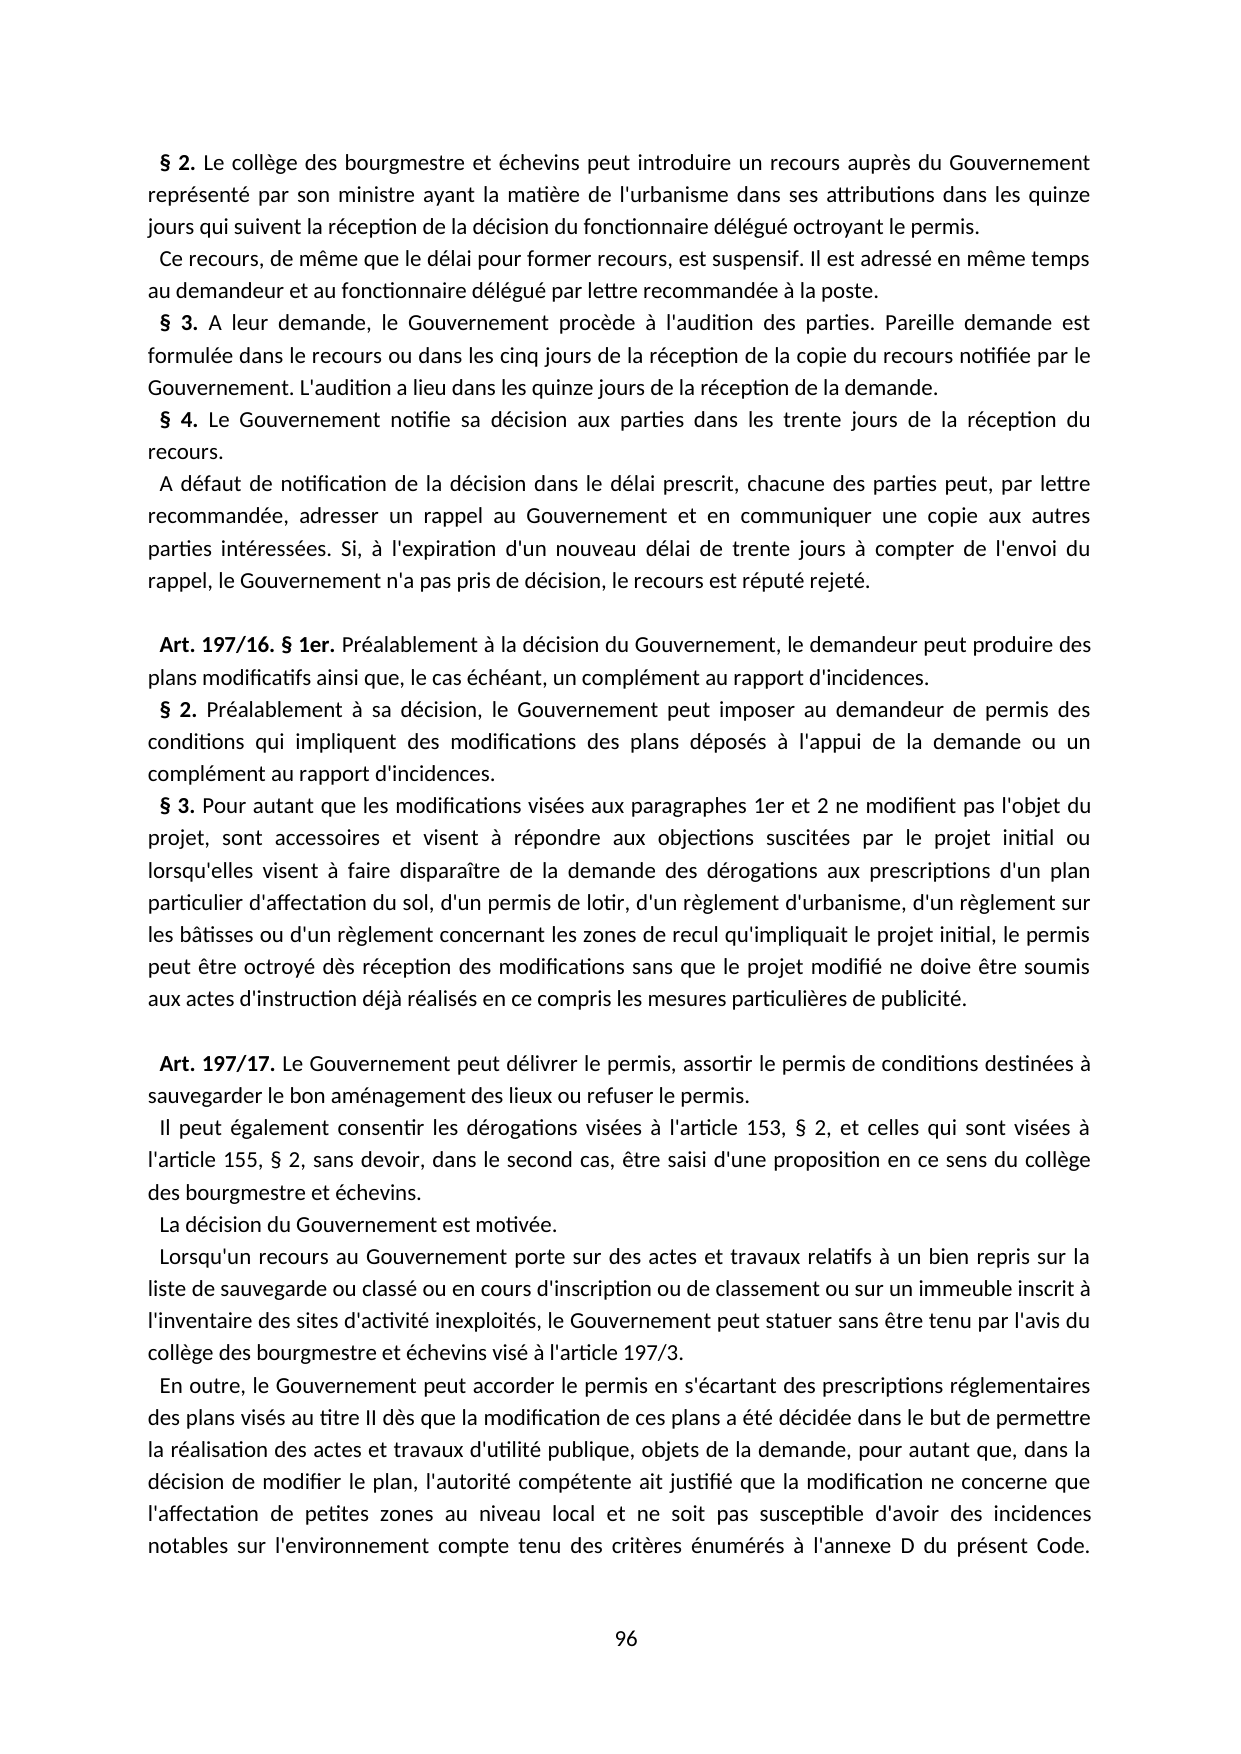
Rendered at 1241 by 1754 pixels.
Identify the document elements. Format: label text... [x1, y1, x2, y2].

text § 2. Préalablement à sa décision, le Gouvernement peut imposer au demandeur de permis des conditions qui impliquent des modifications des plans déposés à l'appui de la demande ou un complément au rapport d'incidences. [148, 695, 1093, 787]
text Art. 197/16. § 1er. Préalablement à la décision du Gouvernement, le demandeur peut produire des plans modificatifs ainsi que, le cas échéant, un complément au rapport d'incidences. [148, 630, 1093, 691]
text Art. 197/17. Le Gouvernement peut délivrer le permis, assortir le permis de conditions destinées à sauvegarder le bon aménagement des lieux ou refuser le permis. [148, 1049, 1093, 1109]
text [148, 1371, 1093, 1560]
text Il peut également consentir les dérogations visées à l'article 153, § 2, et celles qui sont visées à l'article 155, § 2, sans devoir, dans le second cas, être saisi d'une proposition en ce sens du collège des bourgmestre et échevins. [148, 1113, 1093, 1206]
text § 3. Pour autant que les modifications visées aux paragraphes 1er et 2 ne modifient pas l'objet du projet, sont accessoires et visent à répondre aux objections suscitées par le projet initial ou lorsqu'elles visent à faire disparaître de la demande des dérogations aux prescriptions d'un plan particulier d'affectation du sol, d'un permis de lotir, d'un règlement d'urbanisme, d'un règlement sur les bâtisses ou d'un règlement concernant les zones de recul qu'impliquait le projet initial, le permis peut être octroyé dès réception des modifications sans que le projet modifié ne doive être soumis aux actes d'instruction déjà réalisés en ce compris les mesures particulières de publicité. [148, 791, 1093, 1012]
text § 2. Le collège des bourgmestre et échevins peut introduire un recours auprès du Gouvernement représenté par son ministre ayant la matière de l'urbanisme dans ses attributions dans les quinze jours qui suivent la réception de la décision du fonctionnaire délégué octroyant le permis. [148, 148, 1093, 240]
text Ce recours, de même que le délai pour former recours, est suspensif. Il est adressé en même temps au demandeur et au fonctionnaire délégué par lettre recommandée à la poste. [148, 244, 1093, 304]
text A défaut de notification de la décision dans le délai prescrit, chacune des parties peut, par lettre recommandée, adresser un rappel au Gouvernement et en communiquer une copie aux autres parties intéressées. Si, à l'expiration d'un nouveau délai de trente jours à compter de l'envoi du rappel, le Gouvernement n'a pas pris de décision, le recours est réputé rejeté. [148, 469, 1093, 594]
text § 3. A leur demande, le Gouvernement procède à l'audition des parties. Pareille demande est formulée dans le recours ou dans les cinq jours de la réception de la copie du recours notifiée par le Gouvernement. L'audition a lieu dans les quinze jours de la réception de la demande. [148, 308, 1093, 401]
text Lorsqu'un recours au Gouvernement porte sur des actes et travaux relatifs à un bien repris sur la liste de sauvegarde ou classé ou en cours d'inscription ou de classement ou sur un immeuble inscrit à l'inventaire des sites d'activité inexploités, le Gouvernement peut statuer sans être tenu par l'avis du collège des bourgmestre et échevins visé à l'article 197/3. [148, 1242, 1093, 1367]
text § 4. Le Gouvernement notifie sa décision aux parties dans les trente jours de la réception du recours. [148, 405, 1093, 465]
text La décision du Gouvernement est motivée. [148, 1210, 1093, 1238]
